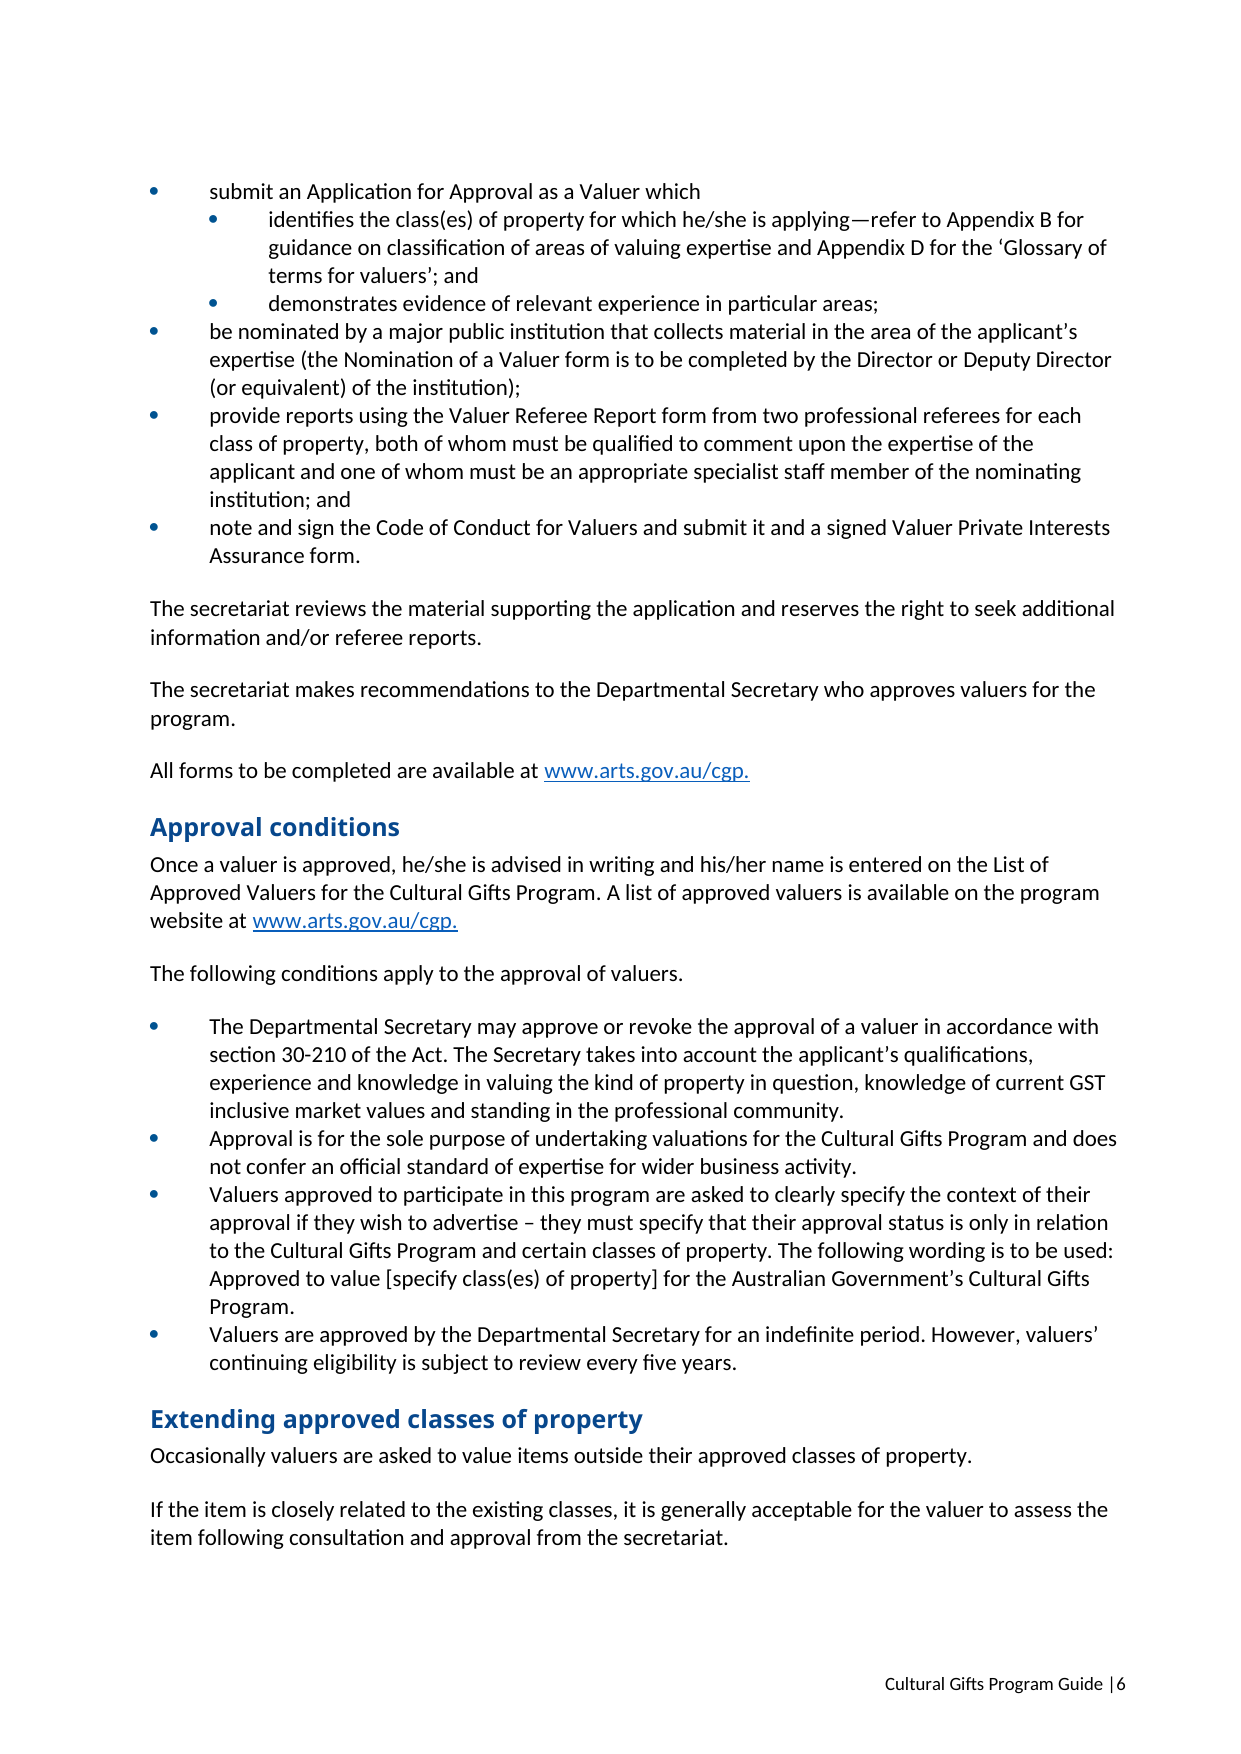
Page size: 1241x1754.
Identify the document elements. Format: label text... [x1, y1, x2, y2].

text Valuers are approved by the Departmental Secretary for an indefinite period. However, valuers’ continuing eligibility is subject to review every five years. [150, 1320, 1122, 1376]
text All forms to be completed are available at www.arts.gov.au/cgp. [150, 757, 1122, 785]
text Once a valuer is approved, he/she is advised in writing and his/her name is entered on the List of Approved Valuers for the Cultural Gifts Program. A list of approved valuers is available on the program website at www.arts.gov.au/cgp. [150, 850, 1122, 934]
text The secretariat reviews the material supporting the application and reserves the right to seek additional information and/or referee reports. [150, 594, 1122, 651]
text provide reports using the Valuer Referee Report form from two professional referees for each class of property, both of whom must be qualified to comment upon the expertise of the applicant and one of whom must be an appropriate specialist staff member of the nominating institution; and [150, 401, 1122, 513]
text Approval is for the sole purpose of undertaking valuations for the Cultural Gifts Program and does not confer an official standard of expertise for wider business activity. [150, 1124, 1122, 1180]
text identifies the class(es) of property for which he/she is applying—refer to Appendix B for guidance on classification of areas of valuing expertise and Appendix D for the ‘Glossary of terms for valuers’; and [209, 205, 1122, 289]
text If the item is closely related to the existing classes, it is generally acceptable for the valuer to assess the item following consultation and approval from the secretariat. [150, 1495, 1122, 1551]
text note and sign the Code of Conduct for Valuers and submit it and a signed Valuer Private Interests Assurance form. [150, 513, 1122, 569]
text The secretariat makes recommendations to the Departmental Secretary who approves valuers for the program. [150, 676, 1122, 732]
text be nominated by a major public institution that collects material in the area of the applicant’s expertise (the Nomination of a Valuer form is to be completed by the Director or Deputy Director (or equivalent) of the institution); [150, 317, 1122, 401]
text Valuers approved to participate in this program are asked to clearly specify the context of their approval if they wish to advertise – they must specify that their approval status is only in relation to the Cultural Gifts Program and certain classes of property. The following wording is to be used: Approved to value [specify class(es) of property] for the Australian Government’s Cultural Gifts Program. [150, 1180, 1122, 1320]
subtitle Approval conditions [150, 810, 1122, 844]
text The Departmental Secretary may approve or revoke the approval of a valuer in accordance with section 30-210 of the Act. The Secretary takes into account the applicant’s qualifications, experience and knowledge in valuing the kind of property in question, knowledge of current GST inclusive market values and standing in the professional community. [150, 1012, 1122, 1124]
text The following conditions apply to the approval of valuers. [150, 959, 1122, 987]
text Occasionally valuers are asked to value items outside their approved classes of property. [150, 1442, 1122, 1470]
text submit an Application for Approval as a Valuer which [150, 177, 1122, 205]
text demonstrates evidence of relevant experience in particular areas; [209, 289, 1122, 317]
subtitle Extending approved classes of property [150, 1401, 1122, 1435]
